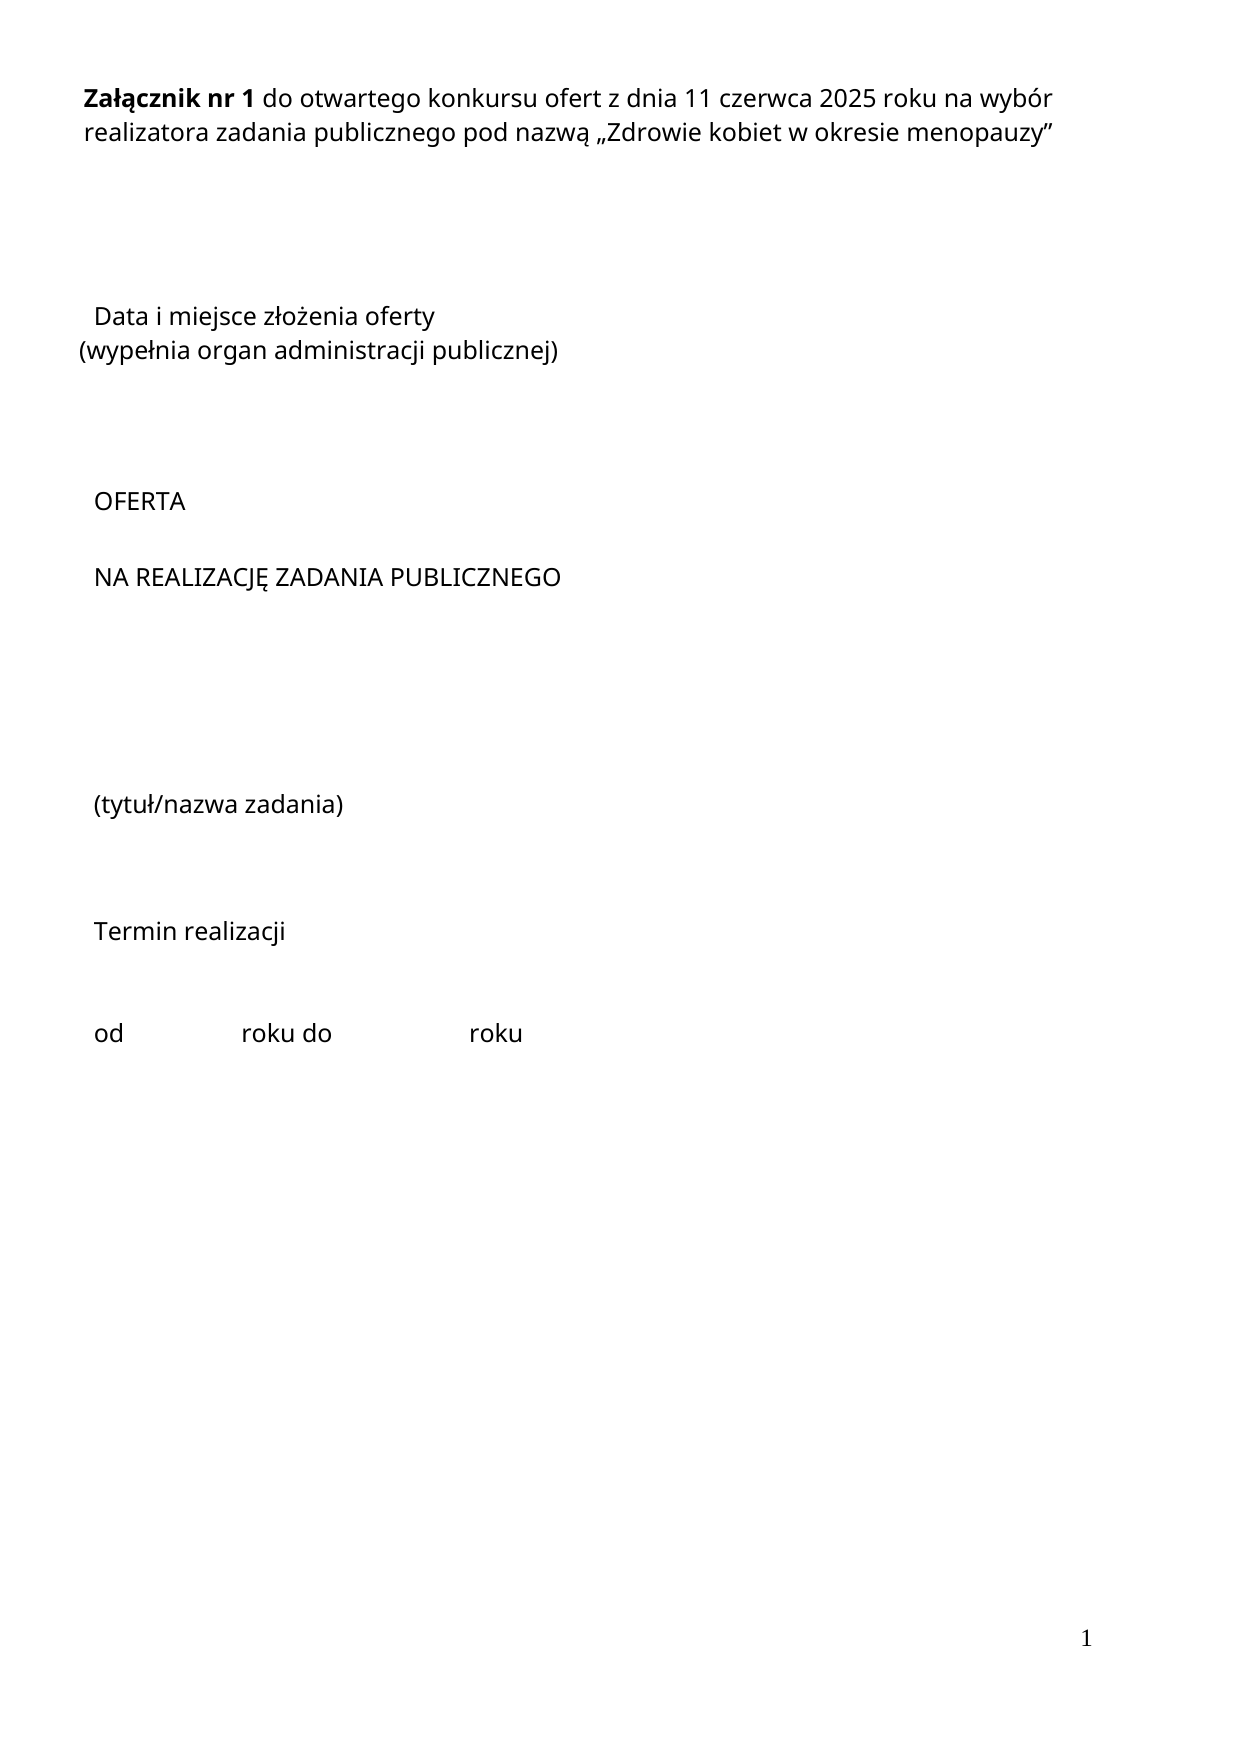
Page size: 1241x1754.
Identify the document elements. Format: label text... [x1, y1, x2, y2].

text OFERTA [94, 483, 1092, 517]
text (tytuł/nazwa zadania) [94, 787, 1092, 821]
text Data i miejsce złożenia oferty [94, 298, 1092, 332]
text (wypełnia organ administracji publicznej) [79, 332, 1092, 366]
text NA REALIZACJĘ ZADANIA PUBLICZNEGO [94, 559, 1092, 593]
text od roku do roku [94, 1016, 1092, 1050]
text Termin realizacji [94, 914, 1092, 948]
